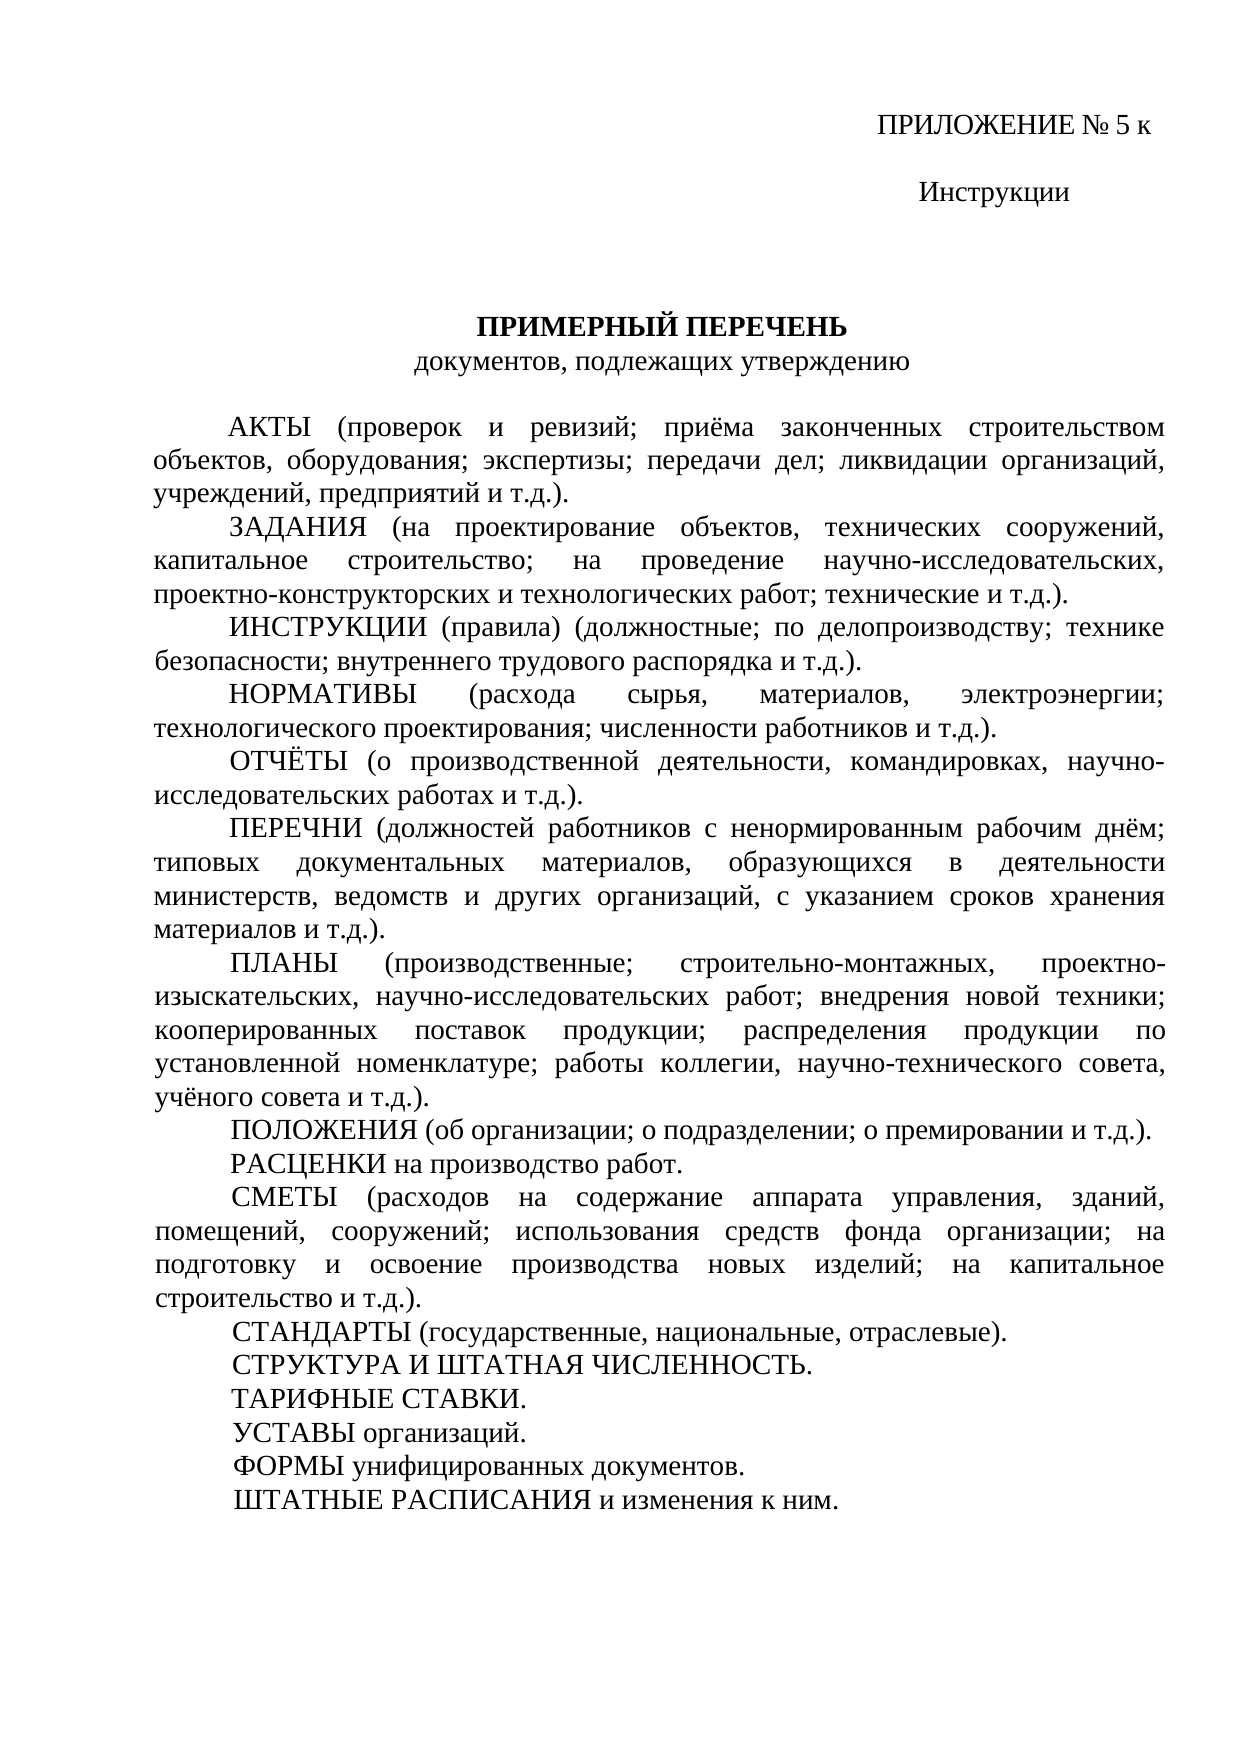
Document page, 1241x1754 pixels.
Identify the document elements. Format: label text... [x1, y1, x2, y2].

text ПЕРЕЧНИ (должностей работников с ненормированным рабочим днём; типовых документальных материалов, образующихся в деятельности министерств, ведомств и других организаций, с указанием сроков хранения материалов и т.д.). [153, 811, 1166, 945]
text ШТАТНЫЕ РАСПИСАНИЯ и изменения к ним. [233, 1482, 1169, 1516]
text ЗАДАНИЯ (на проектирование объектов, технических сооружений, капитальное строительство; на проведение научно-исследовательских, проектно-конструкторских и технологических работ; технические и т.д.). [153, 509, 1165, 610]
text ПЛАНЫ (производственные; строительно-монтажных, проектно-изыскательских, научно-исследовательских работ; внедрения новой техники; кооперированных поставок продукции; распределения продукции по установленной номенклатуре; работы коллегии, научно-технического совета, учёного совета и т.д.). [154, 945, 1167, 1113]
text СМЕТЫ (расходов на содержание аппарата управления, зданий, помещений, сооружений; использования средств фонда организации; на подготовку и освоение производства новых изделий; на капитальное строительство и т.д.). [155, 1180, 1166, 1314]
text ПРИЛОЖЕНИЕ № 5 к Инструкции [877, 81, 1169, 215]
text ИНСТРУКЦИИ (правила) (должностные; по делопроизводству; технике безопасности; внутреннего трудового распорядка и т.д.). [154, 610, 1166, 677]
text ПОЛОЖЕНИЯ (об организации; о подразделении; о премировании и т.д.). [230, 1113, 1169, 1146]
text СТАНДАРТЫ (государственные, национальные, отраслевые). [232, 1314, 1169, 1348]
text АКТЫ (проверок и ревизий; приёма законченных строительством объектов, оборудования; экспертизы; передачи дел; ликвидации организаций, учреждений, предприятий и т.д.). [153, 410, 1166, 509]
text ФОРМЫ унифицированных документов. [233, 1449, 1169, 1482]
text НОРМАТИВЫ (расхода сырья, материалов, электроэнергии; технологического проектирования; численности работников и т.д.). [153, 677, 1164, 744]
text ОТЧЁТЫ (о производственной деятельности, командировках, научно-исследовательских работах и т.д.). [154, 744, 1166, 811]
text УСТАВЫ организаций. [232, 1415, 1169, 1449]
text СТРУКТУРА И ШТАТНАЯ ЧИСЛЕННОСТЬ. [232, 1348, 1169, 1381]
text ТАРИФНЫЕ СТАВКИ. [231, 1381, 1169, 1415]
text РАСЦЕНКИ на производство работ. [230, 1146, 1169, 1180]
text ПРИМЕРНЫЙ ПЕРЕЧЕНЬ документов, подлежащих утверждению [398, 310, 926, 378]
